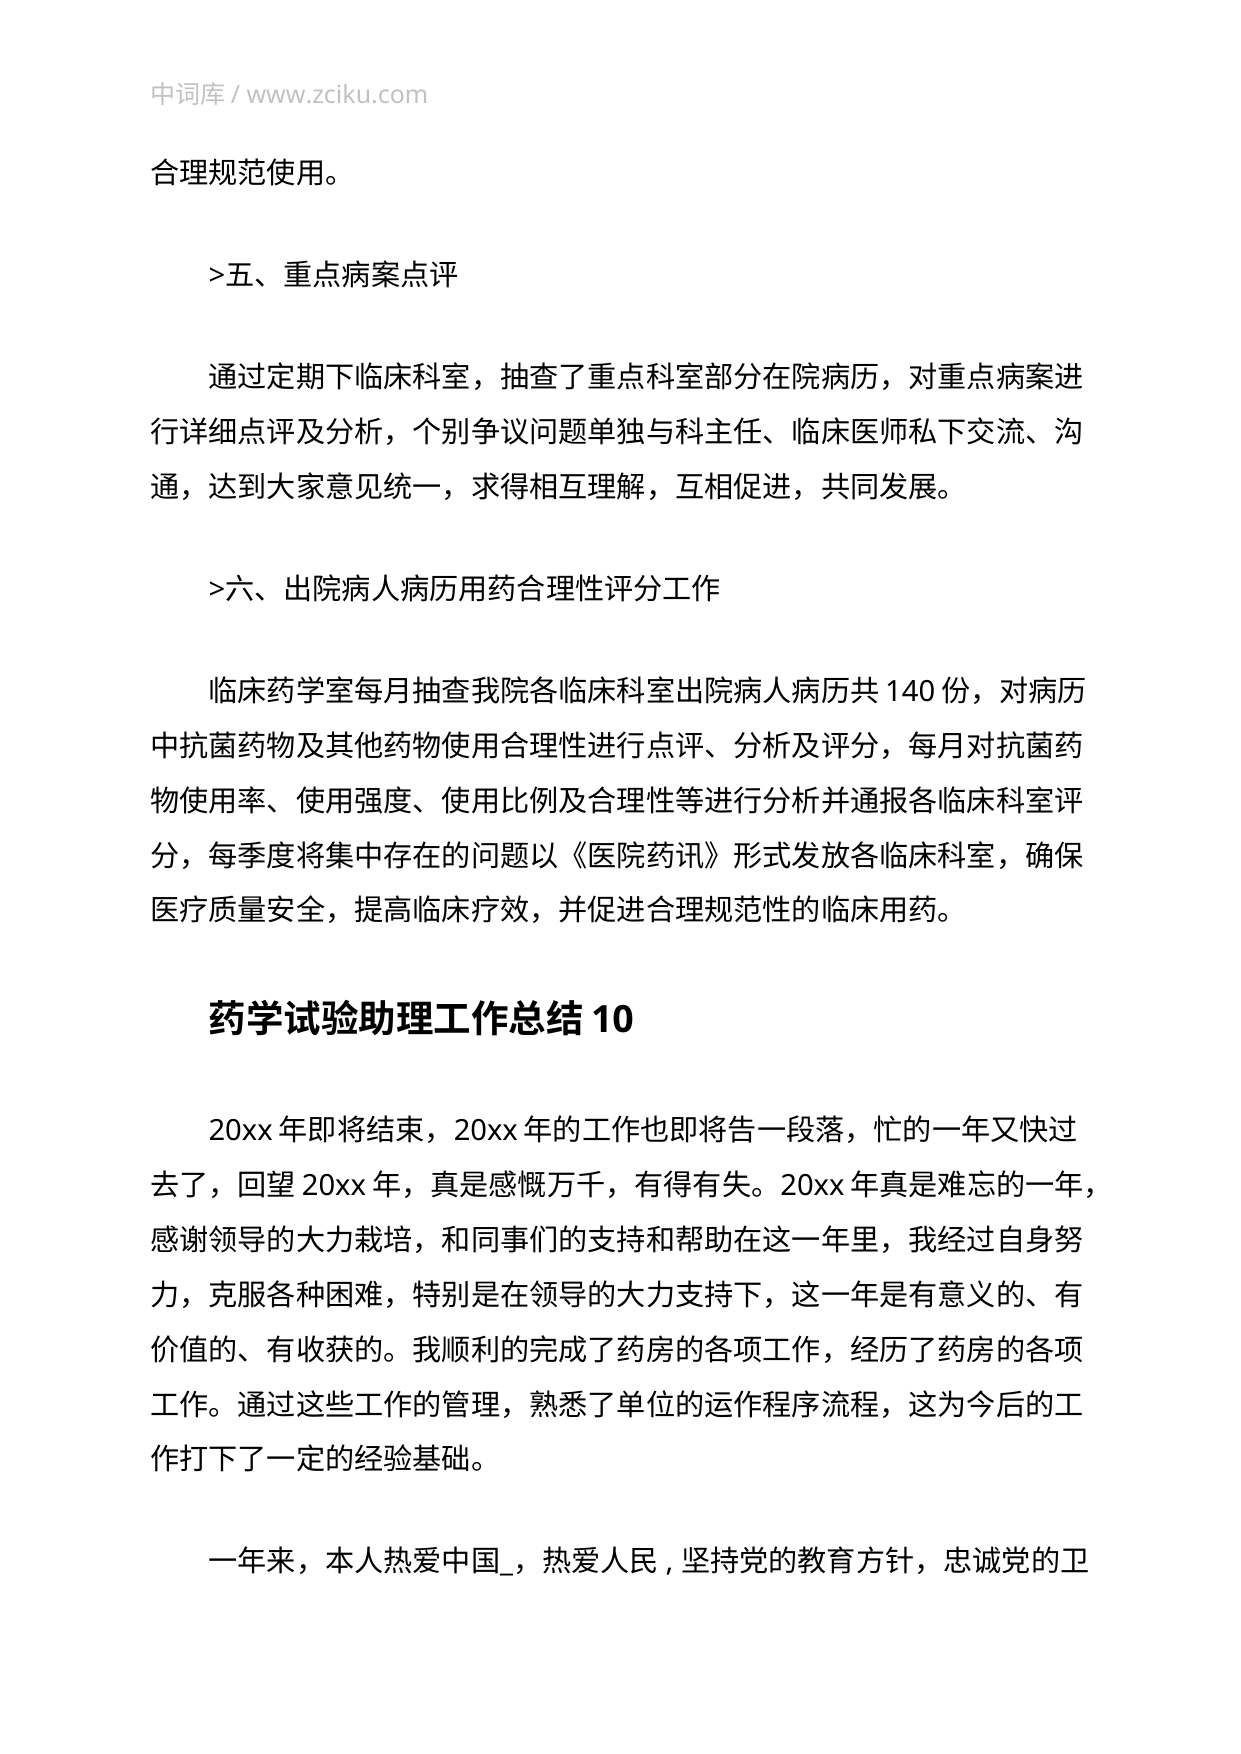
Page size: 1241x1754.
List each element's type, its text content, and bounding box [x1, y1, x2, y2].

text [150, 150, 1090, 192]
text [150, 1538, 1090, 1580]
text 药学试验助理工作总结10 [150, 989, 1090, 1043]
text >五、重点病案点评 [150, 252, 1090, 294]
text 20xx年即将结束，20xx年的工作也即将告一段落，忙的一年又快过去了，回望20xx年，真是感慨万千，有得有失。20xx年真是难忘的一年，感谢领导的大力栽培，和同事们的支持和帮助在这一年里，我经过自身努力，克服各种困难，特别是在领导的大力支持下，这一年是有意义的、有价值的、有收获的。我顺利的完成了药房的各项工作，经历了药房的各项工作。通过这些工作的管理，熟悉了单位的运作程序流程，这为今后的工作打下了一定的经验基础。 [150, 1106, 1090, 1478]
text 通过定期下临床科室，抽查了重点科室部分在院病历，对重点病案进行详细点评及分析，个别争议问题单独与科主任、临床医师私下交流、沟通，达到大家意见统一，求得相互理解，互相促进，共同发展。 [150, 354, 1090, 506]
text >六、出院病人病历用药合理性评分工作 [150, 565, 1090, 608]
text 临床药学室每月抽查我院各临床科室出院病人病历共140份，对病历中抗菌药物及其他药物使用合理性进行点评、分析及评分，每月对抗菌药物使用率、使用强度、使用比例及合理性等进行分析并通报各临床科室评分，每季度将集中存在的问题以《医院药讯》形式发放各临床科室，确保医疗质量安全，提高临床疗效，并促进合理规范性的临床用药。 [150, 667, 1090, 929]
